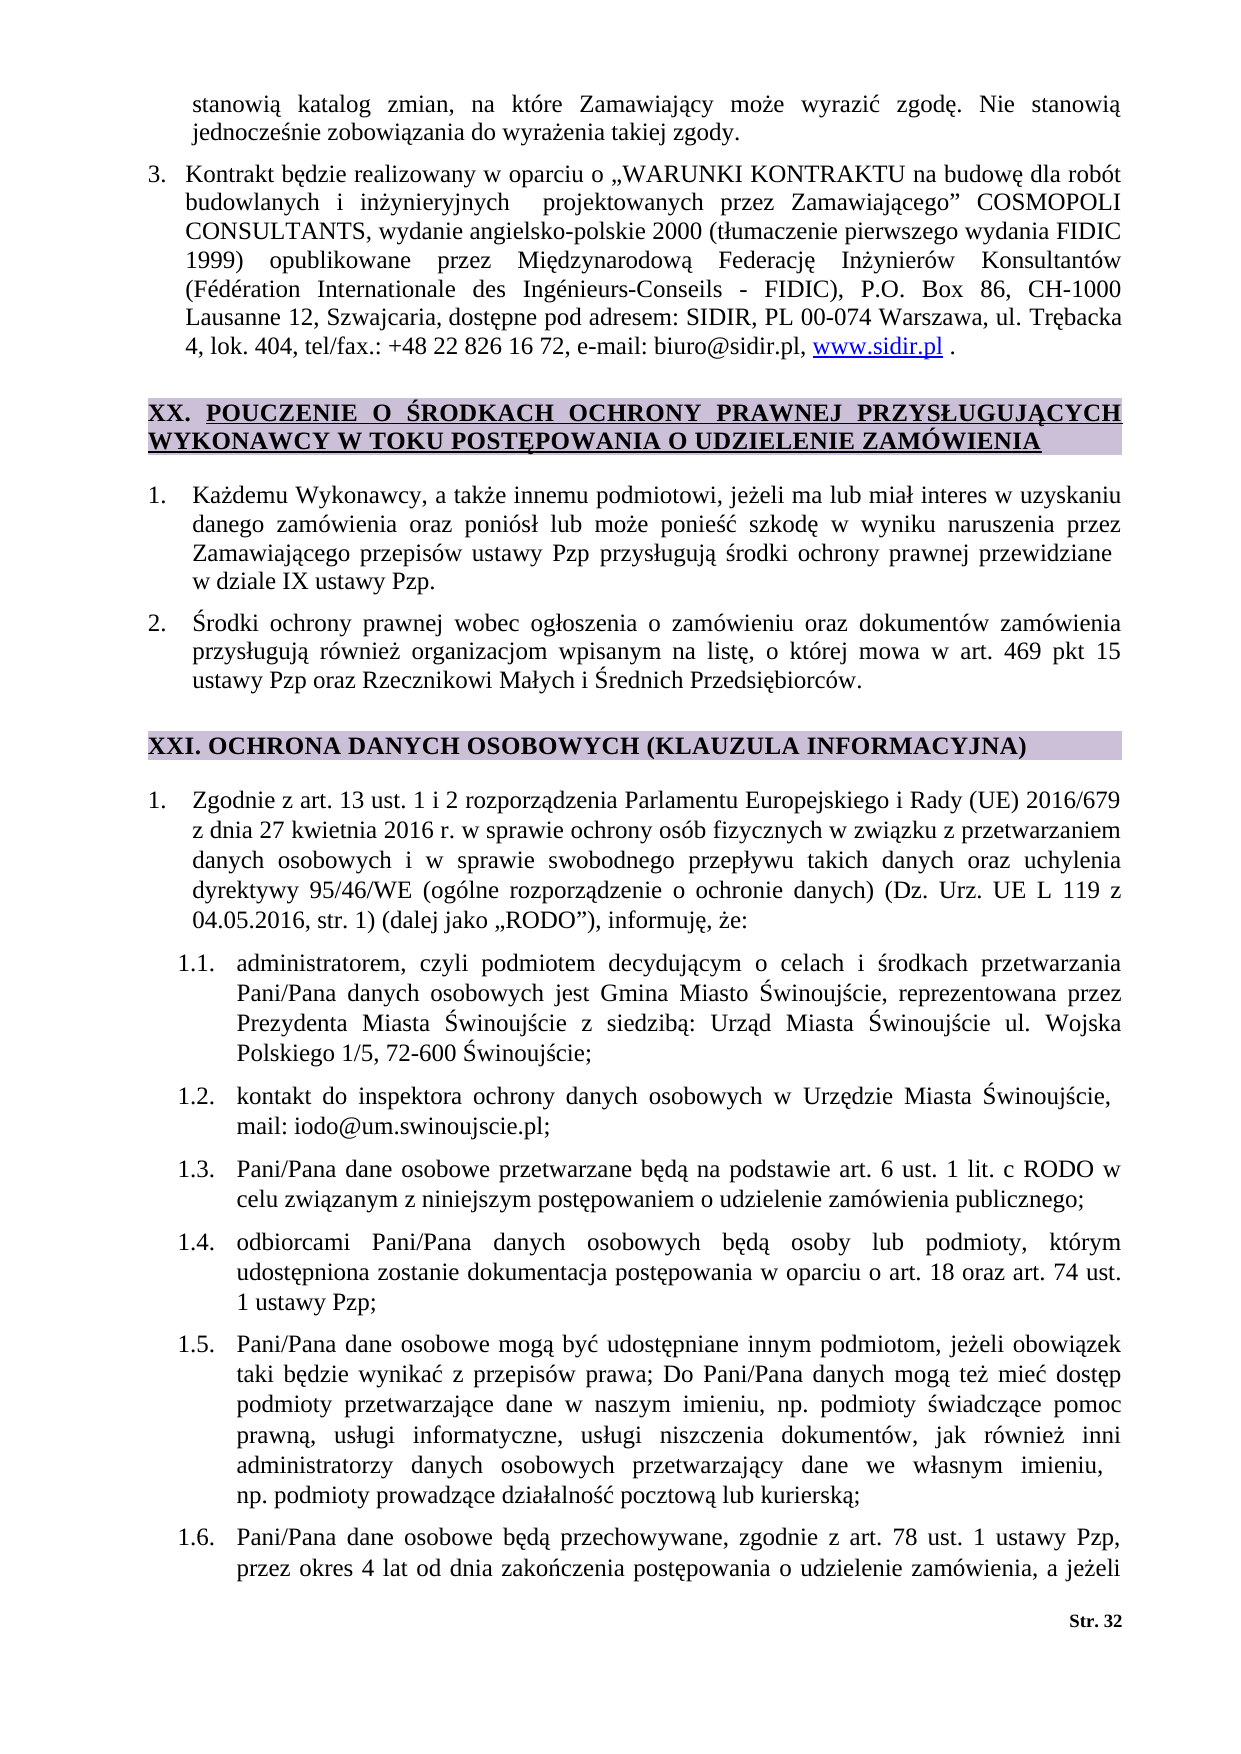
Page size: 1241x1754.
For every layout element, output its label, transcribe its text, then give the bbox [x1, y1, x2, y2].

list kontakt do inspektora ochrony danych osobowych w Urzędzie Miasta Świnoujście, mail: iodo@um.swinoujscie.pl; [177, 1081, 1122, 1140]
list administratorem, czyli podmiotem decydującym o celach i środkach przetwarzania Pani/Pana danych osobowych jest Gmina Miasto Świnoujście, reprezentowana przez Prezydenta Miasta Świnoujście z siedzibą: Urząd Miasta Świnoujście ul. Wojska Polskiego 1/5, 72-600 Świnoujście; [177, 948, 1122, 1067]
list Pani/Pana dane osobowe mogą być udostępniane innym podmiotom, jeżeli obowiązek taki będzie wynikać z przepisów prawa; Do Pani/Pana danych mogą też mieć dostęp podmioty przetwarzające dane w naszym imieniu, np. podmioty świadczące pomoc prawną, usługi informatyczne, usługi niszczenia dokumentów, jak również inni administratorzy danych osobowych przetwarzający dane we własnym imieniu, np. podmioty prowadzące działalność pocztową lub kurierską; [177, 1329, 1122, 1509]
subtitle XX. POUCZENIE O ŚRODKACH OCHRONY PRAWNEJ PRZYSŁUGUJĄCYCH WYKONAWCY W TOKU POSTĘPOWANIA O UDZIELENIE ZAMÓWIENIA [148, 398, 1122, 455]
list Zgodnie z art. 13 ust. 1 i 2 rozporządzenia Parlamentu Europejskiego i Rady (UE) 2016/679 z dnia 27 kwietnia 2016 r. w sprawie ochrony osób fizycznych w związku z przetwarzaniem danych osobowych i w sprawie swobodnego przepływu takich danych oraz uchylenia dyrektywy 95/46/WE (ogólne rozporządzenie o ochronie danych) (Dz. Urz. UE L 119 z 04.05.2016, str. 1) (dalej jako „RODO”), informuję, że: [148, 785, 1122, 934]
list Kontrakt będzie realizowany w oparciu o „WARUNKI KONTRAKTU na budowę dla robót budowlanych i inżynieryjnych projektowanych przez Zamawiającego” COSMOPOLI CONSULTANTS, wydanie angielsko-polskie 2000 (tłumaczenie pierwszego wydania FIDIC 1999) opublikowane przez Międzynarodową Federację Inżynierów Konsultantów (Fédération Internationale des Ingénieurs-Conseils - FIDIC), P.O. Box 86, CH-1000 Lausanne 12, Szwajcaria, dostępne pod adresem: SIDIR, PL 00-074 Warszawa, ul. Trębacka 4, lok. 404, tel/fax.: +48 22 826 16 72, e-mail: biuro@sidir.pl, www.sidir.pl . [148, 159, 1122, 360]
list Pani/Pana dane osobowe przetwarzane będą na podstawie art. 6 ust. 1 lit. c RODO w celu związanym z niniejszym postępowaniem o udzielenie zamówienia publicznego; [177, 1154, 1122, 1213]
list Środki ochrony prawnej wobec ogłoszenia o zamówieniu oraz dokumentów zamówienia przysługują również organizacjom wpisanym na listę, o której mowa w art. 469 pkt 15 ustawy Pzp oraz Rzecznikowi Małych i Średnich Przedsiębiorców. [148, 608, 1122, 694]
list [177, 1522, 1122, 1581]
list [148, 89, 1122, 146]
list odbiorcami Pani/Pana danych osobowych będą osoby lub podmioty, którym udostępniona zostanie dokumentacja postępowania w oparciu o art. 18 oraz art. 74 ust. 1 ustawy Pzp; [177, 1227, 1122, 1316]
subtitle XXI. OCHRONA DANYCH OSOBOWYCH (KLAUZULA INFORMACYJNA) [148, 731, 1122, 760]
list Każdemu Wykonawcy, a także innemu podmiotowi, jeżeli ma lub miał interes w uzyskaniu danego zamówienia oraz poniósł lub może ponieść szkodę w wyniku naruszenia przez Zamawiającego przepisów ustawy Pzp przysługują środki ochrony prawnej przewidziane w dziale IX ustawy Pzp. [148, 480, 1122, 595]
